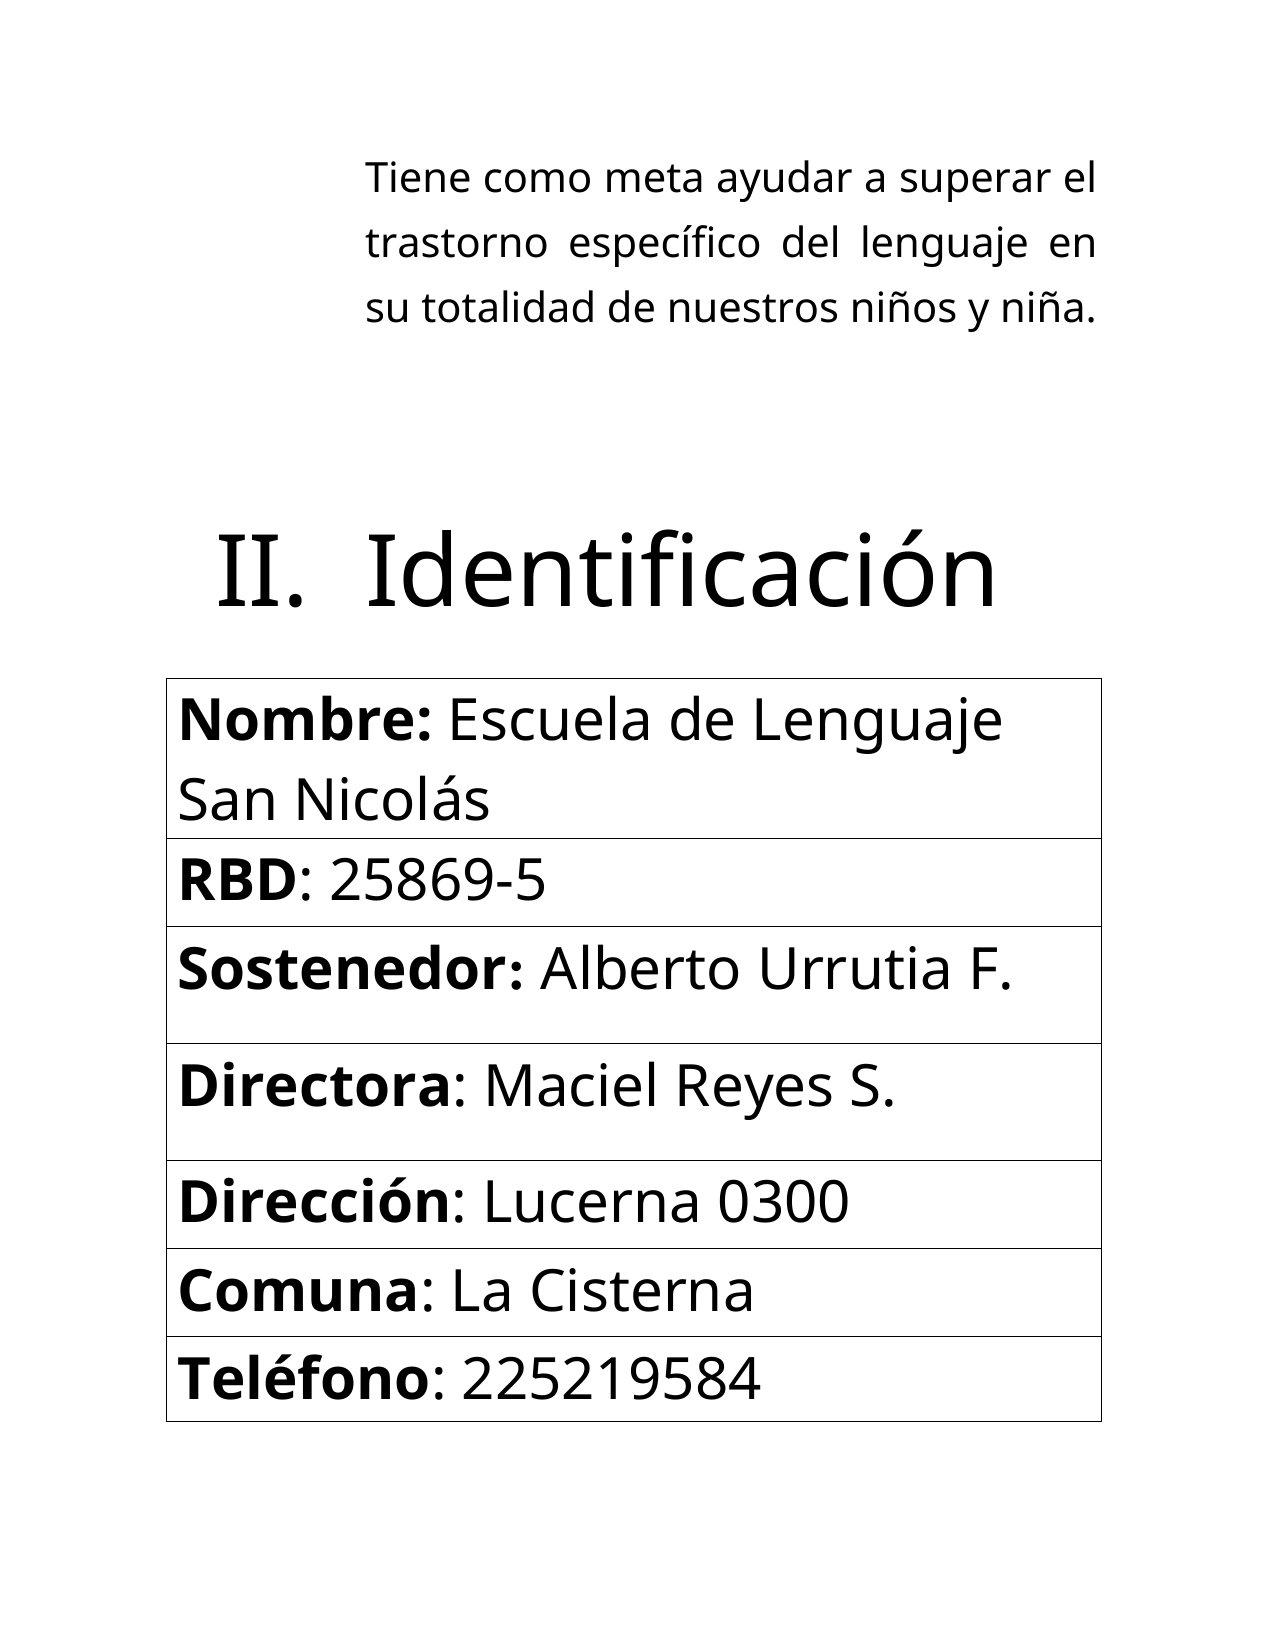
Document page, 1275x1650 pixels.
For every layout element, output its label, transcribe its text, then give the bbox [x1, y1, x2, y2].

table_cell Dirección: Lucerna 0300 [167, 1161, 1101, 1248]
table_cell Teléfono: 225219584 [167, 1337, 1101, 1421]
list Tiene como meta ayudar a superar el trastorno específico del lenguaje en su totalidad de nuestros niños y niña. [365, 148, 1098, 335]
table_cell RBD: 25869-5 [167, 839, 1101, 926]
table_cell Directora: Maciel Reyes S. [167, 1044, 1101, 1159]
table_cell Sostenedor: Alberto Urrutia F. [167, 927, 1101, 1043]
table_header Nombre: Escuela de Lenguaje San Nicolás [167, 679, 1101, 837]
table_cell Comuna: La Cisterna [167, 1249, 1101, 1336]
list Identificación [215, 500, 1098, 636]
